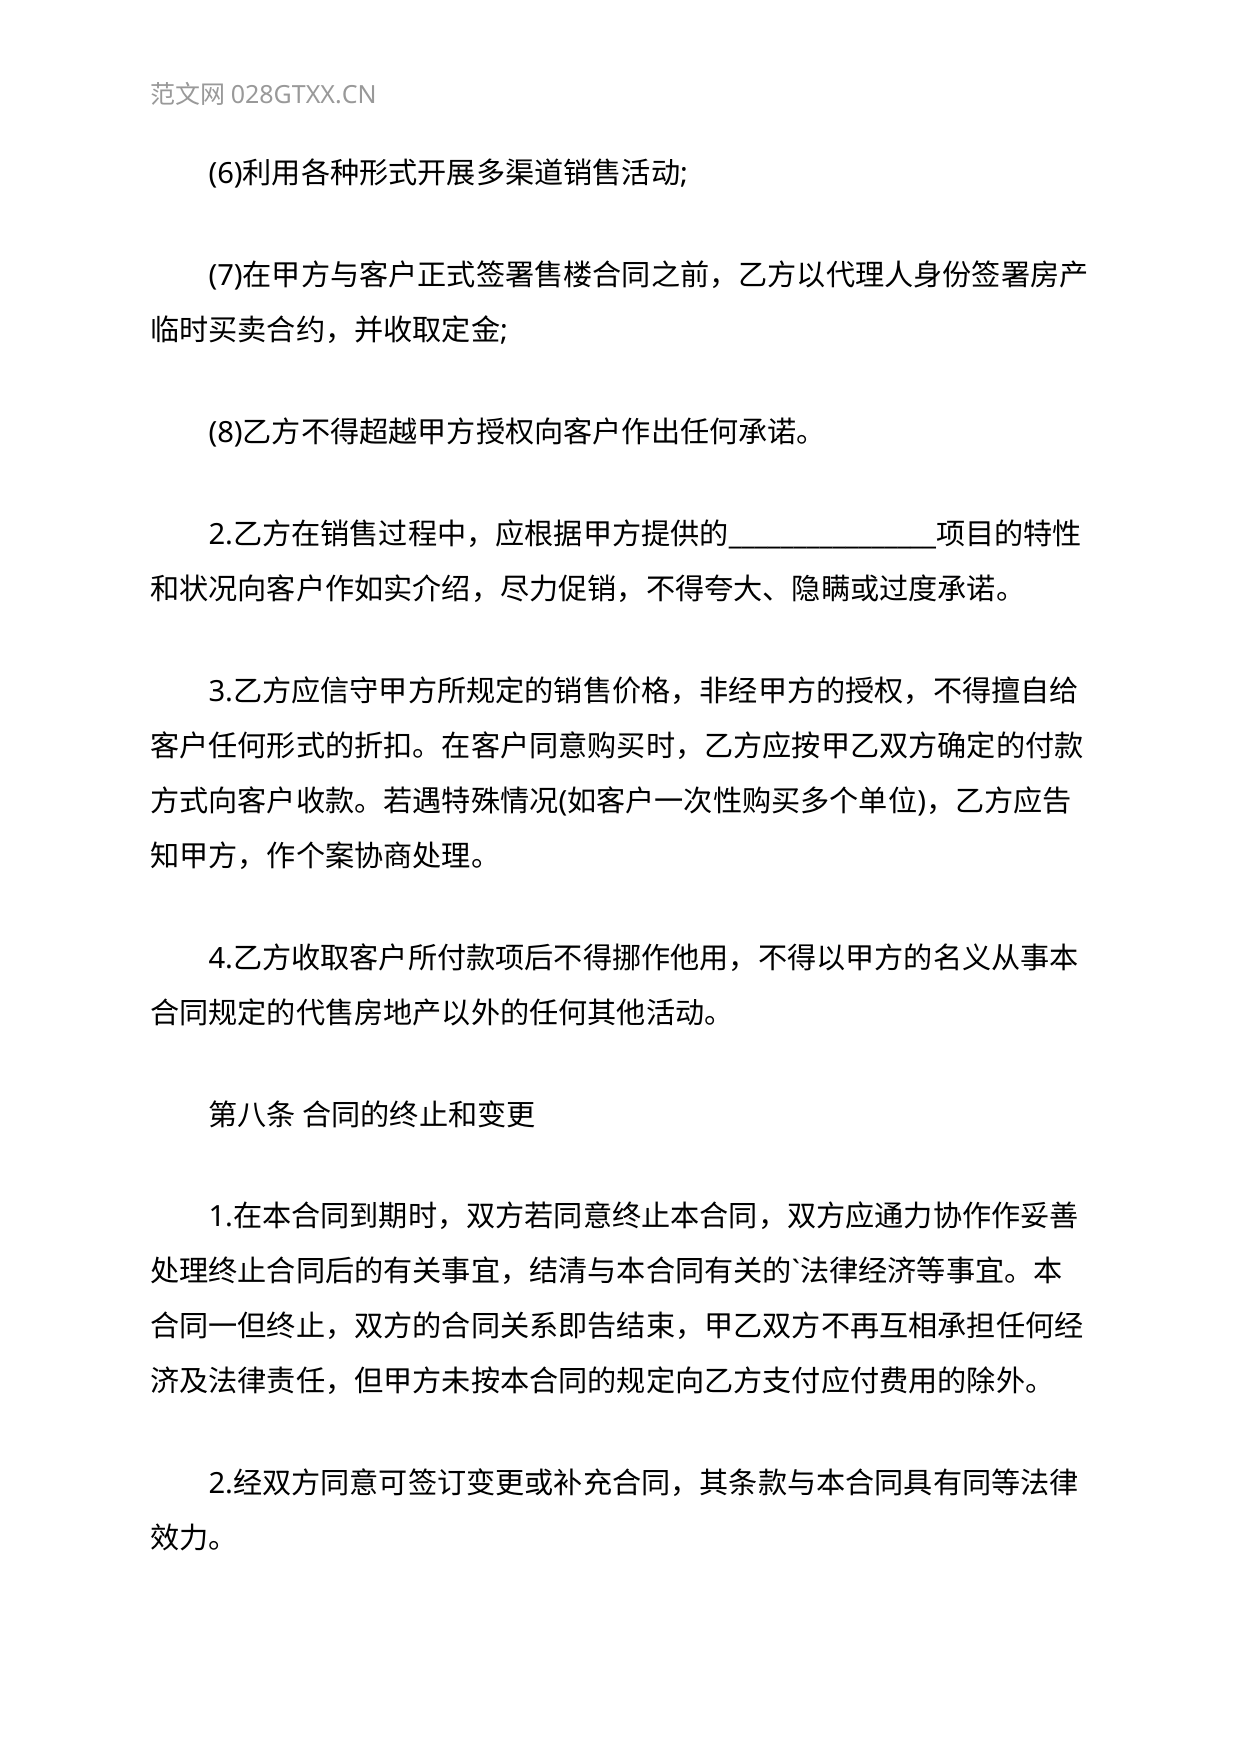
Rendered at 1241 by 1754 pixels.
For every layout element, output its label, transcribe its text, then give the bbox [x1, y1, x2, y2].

text (6)利用各种形式开展多渠道销售活动; [150, 150, 1090, 192]
text (7)在甲方与客户正式签署售楼合同之前，乙方以代理人身份签署房产临时买卖合约，并收取定金; [150, 252, 1090, 349]
text (8)乙方不得超越甲方授权向客户作出任何承诺。 [150, 409, 1090, 451]
text 第八条 合同的终止和变更 [150, 1091, 1090, 1133]
text 2.经双方同意可签订变更或补充合同，其条款与本合同具有同等法律效力。 [150, 1459, 1090, 1557]
text 4.乙方收取客户所付款项后不得挪作他用，不得以甲方的名义从事本合同规定的代售房地产以外的任何其他活动。 [150, 934, 1090, 1032]
text 2.乙方在销售过程中，应根据甲方提供的________________项目的特性和状况向客户作如实介绍，尽力促销，不得夸大、隐瞒或过度承诺。 [150, 511, 1090, 608]
text 3.乙方应信守甲方所规定的销售价格，非经甲方的授权，不得擅自给客户任何形式的折扣。在客户同意购买时，乙方应按甲乙双方确定的付款方式向客户收款。若遇特殊情况(如客户一次性购买多个单位)，乙方应告知甲方，作个案协商处理。 [150, 668, 1090, 875]
text 1.在本合同到期时，双方若同意终止本合同，双方应通力协作作妥善处理终止合同后的有关事宜，结清与本合同有关的`法律经济等事宜。本合同一但终止，双方的合同关系即告结束，甲乙双方不再互相承担任何经济及法律责任，但甲方未按本合同的规定向乙方支付应付费用的除外。 [150, 1193, 1090, 1400]
